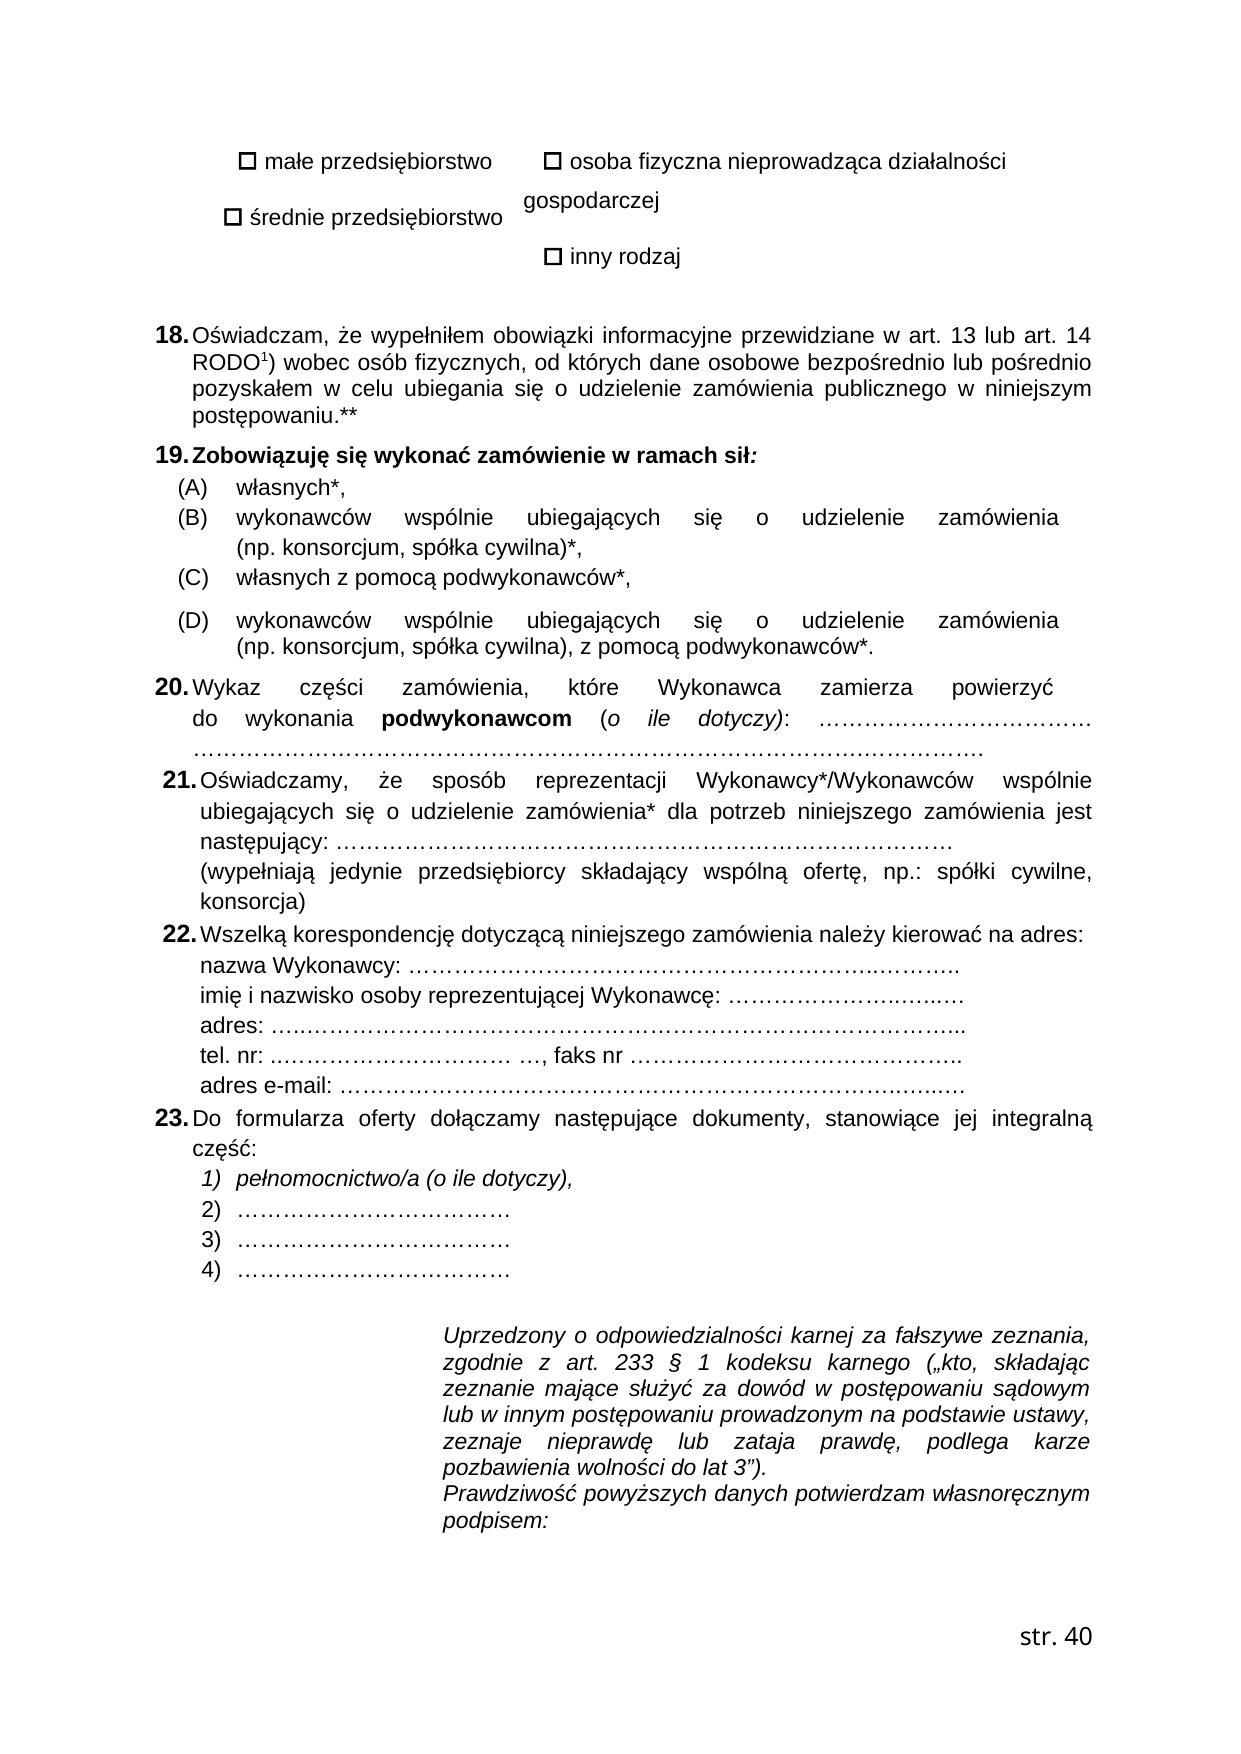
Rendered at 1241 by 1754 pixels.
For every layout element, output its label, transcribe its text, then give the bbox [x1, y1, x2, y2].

list Oświadczamy, że sposób reprezentacji Wykonawcy*/Wykonawców wspólnie ubiegających się o udzielenie zamówienia* dla potrzeb niniejszego zamówienia jest następujący: ……………………………………………………………………… [162, 765, 1093, 854]
list pełnomocnictwo/a (o ile dotyczy), [221, 1165, 1093, 1192]
text nazwa Wykonawcy: ……………………………………………………..……….. [200, 952, 1093, 978]
text adres e-mail: ………………………………………………………………..…...… [200, 1072, 1093, 1099]
list Wykaz części zamówienia, które Wykonawca zamierza powierzyć do wykonania podwykonawcom (o ile dotyczy): ……………………………… …………………………………………………………………………….……………. [154, 672, 1093, 761]
text imię i nazwisko osoby reprezentującej Wykonawcę: …………………..…...… [200, 982, 1093, 1008]
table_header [223, 148, 523, 308]
list Oświadczam, że wypełniłem obowiązki informacyjne przewidziane w art. 13 lub art. 14 RODO1) wobec osób fizycznych, od których dane osobowe bezpośrednio lub pośrednio pozyskałem w celu ubiegania się o udzielenie zamówienia publicznego w niniejszym postępowaniu.** [155, 320, 1093, 428]
text Uprzedzony o odpowiedzialności karnej za fałszywe zeznania, zgodnie z art. 233 § 1 kodeksu karnego („kto, składając zeznanie mające służyć za dowód w postępowaniu sądowym lub w innym postępowaniu prowadzonym na podstawie ustawy, zeznaje nieprawdę lub zataja prawdę, podlega karze pozbawienia wolności do lat 3”). [443, 1322, 1093, 1480]
list Wszelką korespondencję dotyczącą niniejszego zamówienia należy kierować na adres: [162, 918, 1093, 947]
list wykonawców wspólnie ubiegających się o udzielenie zamówienia (np. konsorcjum, spółka cywilna)*, [177, 504, 1093, 560]
text Prawdziwość powyższych danych potwierdzam własnoręcznym podpisem: [443, 1480, 1093, 1533]
list ……………………………… [221, 1226, 1093, 1252]
list własnych*, [177, 473, 1093, 500]
list ……………………………… [221, 1256, 1093, 1282]
text tel. nr: ..………………………… …, faks nr …………………………………….. [200, 1042, 1093, 1068]
list Do formularza oferty dołączamy następujące dokumenty, stanowiące jej integralną część: [154, 1103, 1093, 1162]
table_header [523, 148, 1093, 308]
list własnych z pomocą podwykonawców*, [177, 564, 1093, 591]
text (wypełniają jedynie przedsiębiorcy składający wspólną ofertę, np.: spółki cywilne, konsorcja) [200, 858, 1093, 915]
list ……………………………… [221, 1196, 1093, 1222]
text adres: …..…………………………………………………………………………... [200, 1012, 1093, 1038]
list Zobowiązuję się wykonać zamówienie w ramach sił: [155, 441, 1093, 469]
list wykonawców wspólnie ubiegających się o udzielenie zamówienia (np. konsorcjum, spółka cywilna), z pomocą podwykonawców*. [177, 607, 1093, 659]
